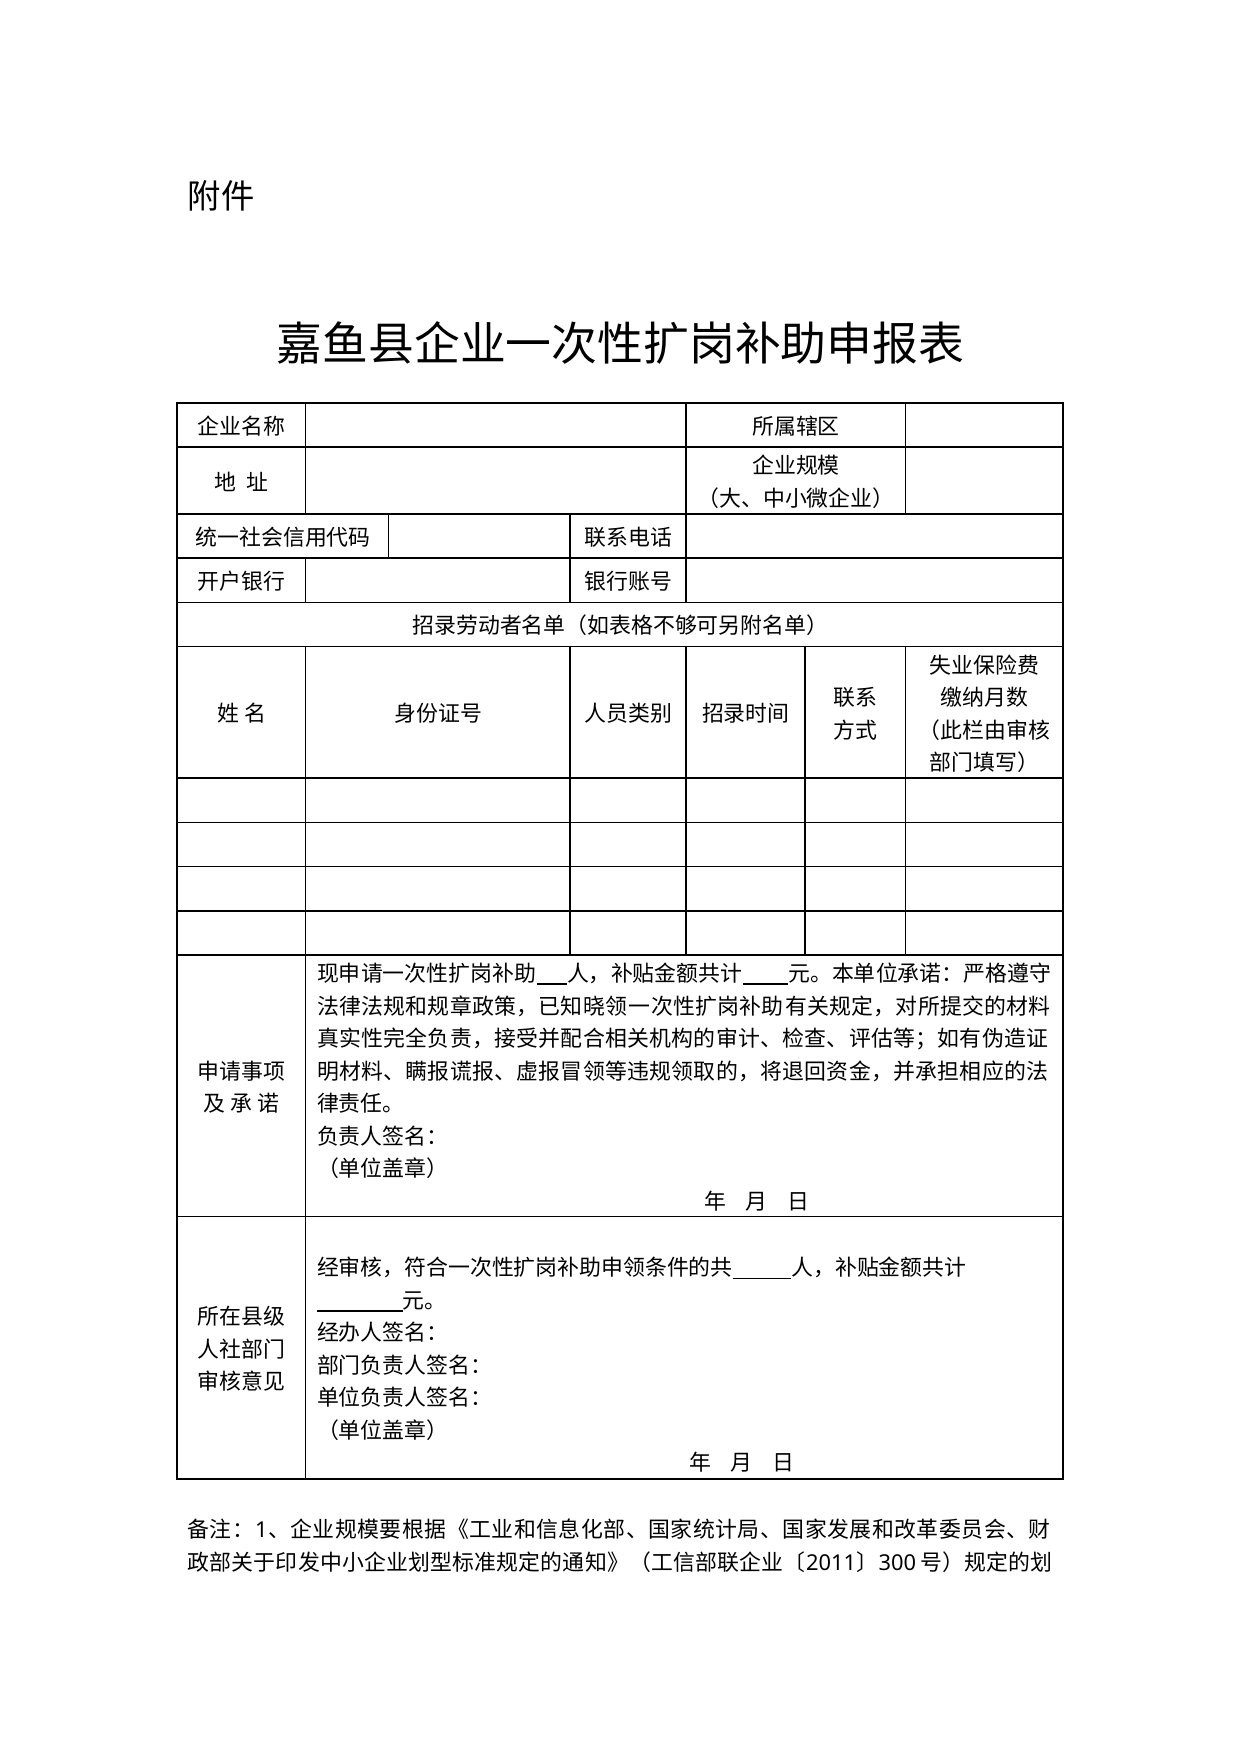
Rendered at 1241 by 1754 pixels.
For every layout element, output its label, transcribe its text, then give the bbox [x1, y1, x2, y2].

table_cell [906, 823, 1062, 866]
table_cell [687, 779, 804, 821]
table_cell [306, 867, 569, 910]
text 嘉鱼县企业一次性扩岗补助申报表 [187, 292, 1053, 389]
table_cell [306, 823, 569, 866]
table_cell 企业规模 （大、中小微企业） [687, 448, 905, 513]
table_cell [178, 823, 305, 866]
table_cell 地 址 [178, 448, 305, 513]
table_cell 联系 方式 [806, 647, 905, 777]
table_cell [687, 823, 804, 866]
table_cell 经审核，符合一次性扩岗补助申领条件的共 人，补贴金额共计 元。 经办人签名： 部门负责人签名： 单位负责人签名： （单位盖章） 年 月 日 [306, 1217, 1062, 1477]
table_cell [178, 867, 305, 910]
table_cell [687, 867, 804, 910]
table_cell 失业保险费 缴纳月数 （此栏由审核部门填写） [906, 647, 1062, 777]
table_cell [571, 867, 685, 910]
table_cell 联系电话 [571, 515, 685, 557]
table_cell [306, 912, 569, 954]
table_cell [571, 912, 685, 954]
table_cell 姓 名 [178, 647, 305, 777]
table_cell [906, 448, 1062, 513]
table_cell 身份证号 [306, 647, 569, 777]
table_cell [687, 559, 1062, 601]
table_cell [687, 515, 1062, 557]
table_cell [306, 559, 569, 601]
table_header [306, 404, 685, 446]
table_cell 人员类别 [571, 647, 685, 777]
table_cell [906, 867, 1062, 910]
table_cell 申请事项 及 承 诺 [178, 956, 305, 1216]
table_header [906, 404, 1062, 446]
table_cell 银行账号 [571, 559, 685, 601]
table_cell 所在县级 人社部门 审核意见 [178, 1217, 305, 1477]
table_cell [906, 912, 1062, 954]
table_cell [906, 779, 1062, 821]
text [187, 1512, 1053, 1577]
table_header 所属辖区 [687, 404, 905, 446]
table_cell [178, 912, 305, 954]
table_cell 招录劳动者名单（如表格不够可另附名单） [178, 603, 1062, 646]
table_cell 开户银行 [178, 559, 305, 601]
table_cell [571, 779, 685, 821]
table_cell 统一社会信用代码 [178, 515, 388, 557]
table_cell [806, 867, 905, 910]
text 附件 [187, 162, 1053, 227]
table_cell [806, 823, 905, 866]
table_cell [306, 448, 685, 513]
table_cell 现申请一次性扩岗补助 人，补贴金额共计 元。本单位承诺：严格遵守法律法规和规章政策，已知晓领一次性扩岗补助有关规定，对所提交的材料真实性完全负责，接受并配合相关机构的审计、检查、评估等；如有伪造证明材料、瞒报谎报、虚报冒领等违规领取的，将退回资金，并承担相应的法律责任。 负责人签名： （单位盖章） 年 月 日 [306, 956, 1062, 1216]
table_cell [806, 912, 905, 954]
table_cell [178, 779, 305, 821]
table_cell [571, 823, 685, 866]
table_cell [806, 779, 905, 821]
table_cell 招录时间 [687, 647, 804, 777]
table_cell [306, 779, 569, 821]
table_header 企业名称 [178, 404, 305, 446]
table_cell [389, 515, 569, 557]
table_cell [687, 912, 804, 954]
